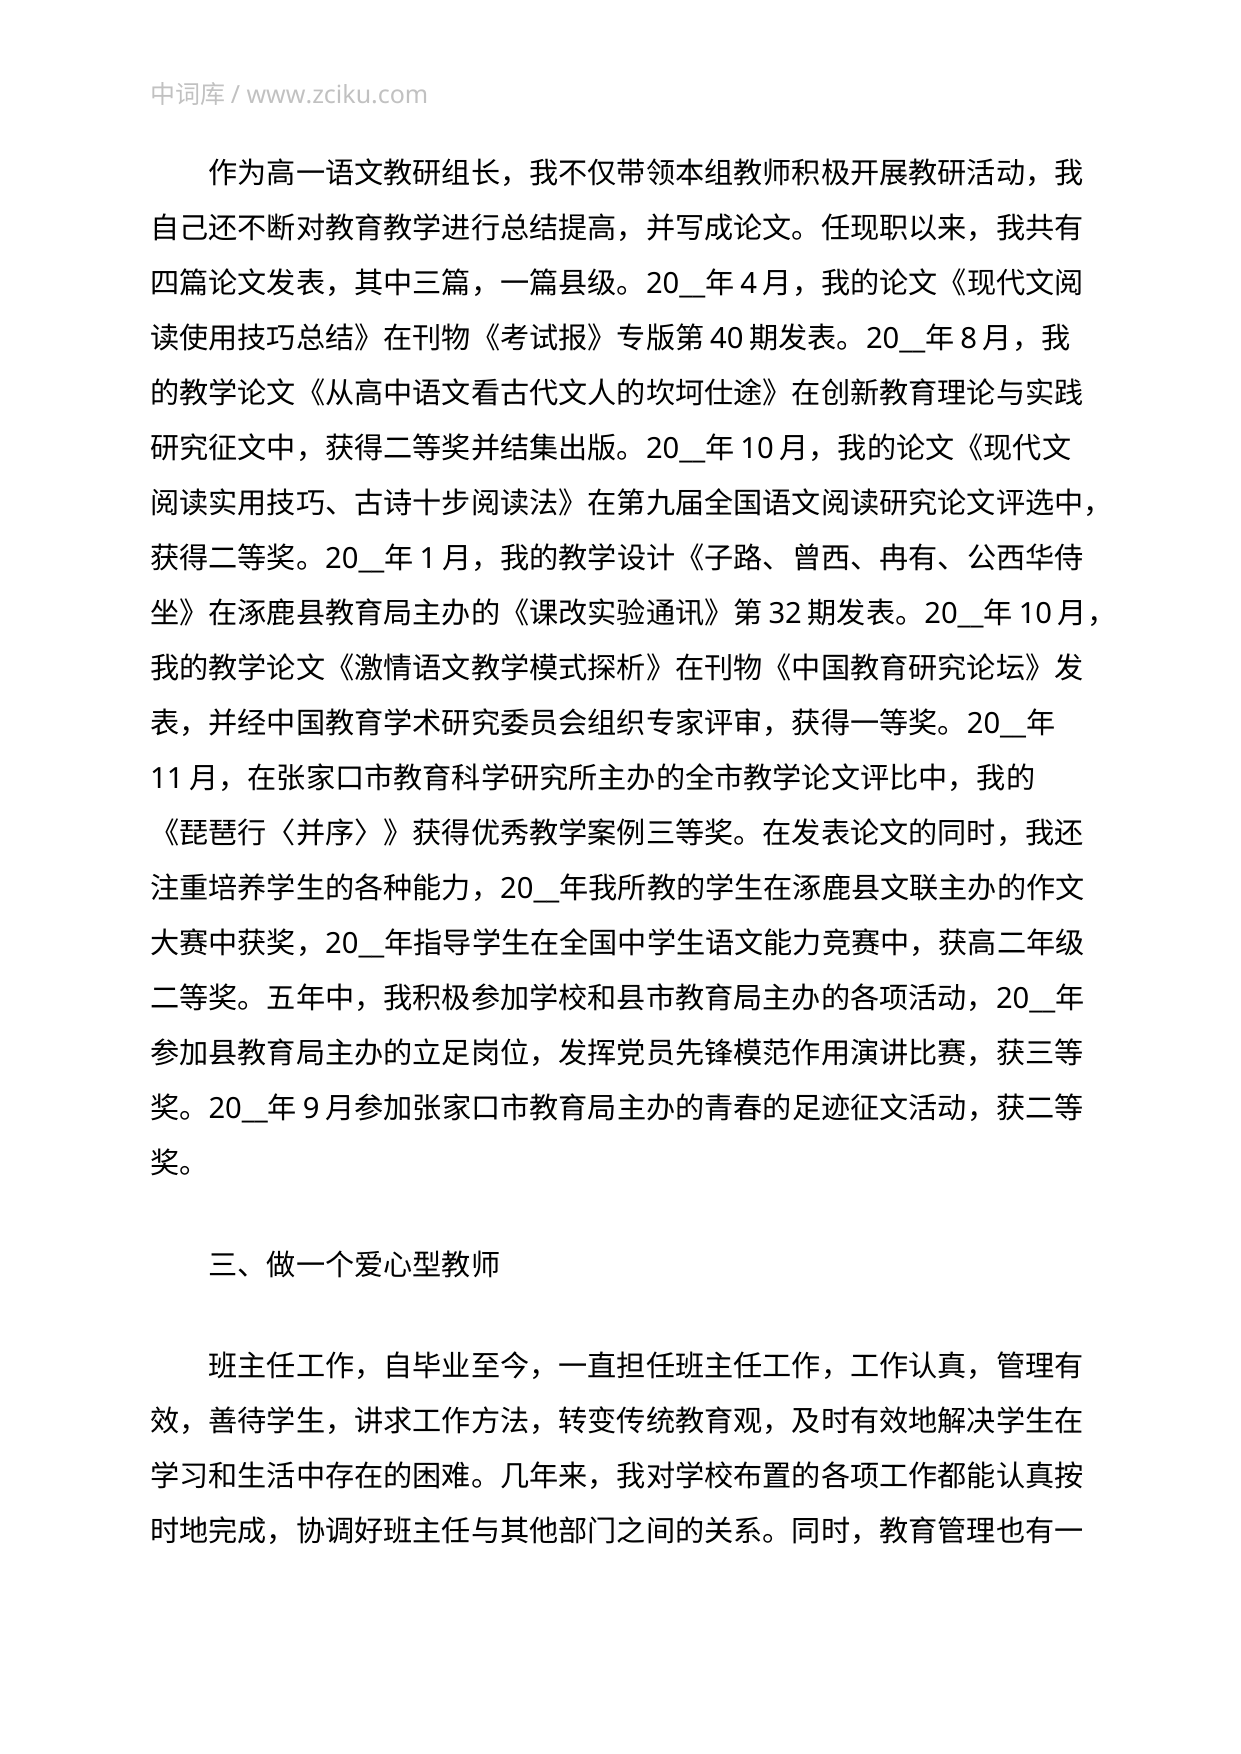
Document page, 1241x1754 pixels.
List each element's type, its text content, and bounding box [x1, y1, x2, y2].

text 作为高一语文教研组长，我不仅带领本组教师积极开展教研活动，我自己还不断对教育教学进行总结提高，并写成论文。任现职以来，我共有四篇论文发表，其中三篇，一篇县级。20__年4月，我的论文《现代文阅读使用技巧总结》在刊物《考试报》专版第40期发表。20__年8月，我的教学论文《从高中语文看古代文人的坎坷仕途》在创新教育理论与实践研究征文中，获得二等奖并结集出版。20__年10月，我的论文《现代文阅读实用技巧、古诗十步阅读法》在第九届全国语文阅读研究论文评选中，获得二等奖。20__年1月，我的教学设计《子路、曾西、冉有、公西华侍坐》在涿鹿县教育局主办的《课改实验通讯》第32期发表。20__年10月，我的教学论文《激情语文教学模式探析》在刊物《中国教育研究论坛》发表，并经中国教育学术研究委员会组织专家评审，获得一等奖。20__年11月，在张家口市教育科学研究所主办的全市教学论文评比中，我的《琵琶行〈并序〉》获得优秀教学案例三等奖。在发表论文的同时，我还注重培养学生的各种能力，20__年我所教的学生在涿鹿县文联主办的作文大赛中获奖，20__年指导学生在全国中学生语文能力竞赛中，获高二年级二等奖。五年中，我积极参加学校和县市教育局主办的各项活动，20__年参加县教育局主办的立足岗位，发挥党员先锋模范作用演讲比赛，获三等奖。20__年9月参加张家口市教育局主办的青春的足迹征文活动，获二等奖。 [150, 150, 1090, 1182]
text 三、做一个爱心型教师 [150, 1241, 1090, 1283]
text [150, 1343, 1090, 1550]
